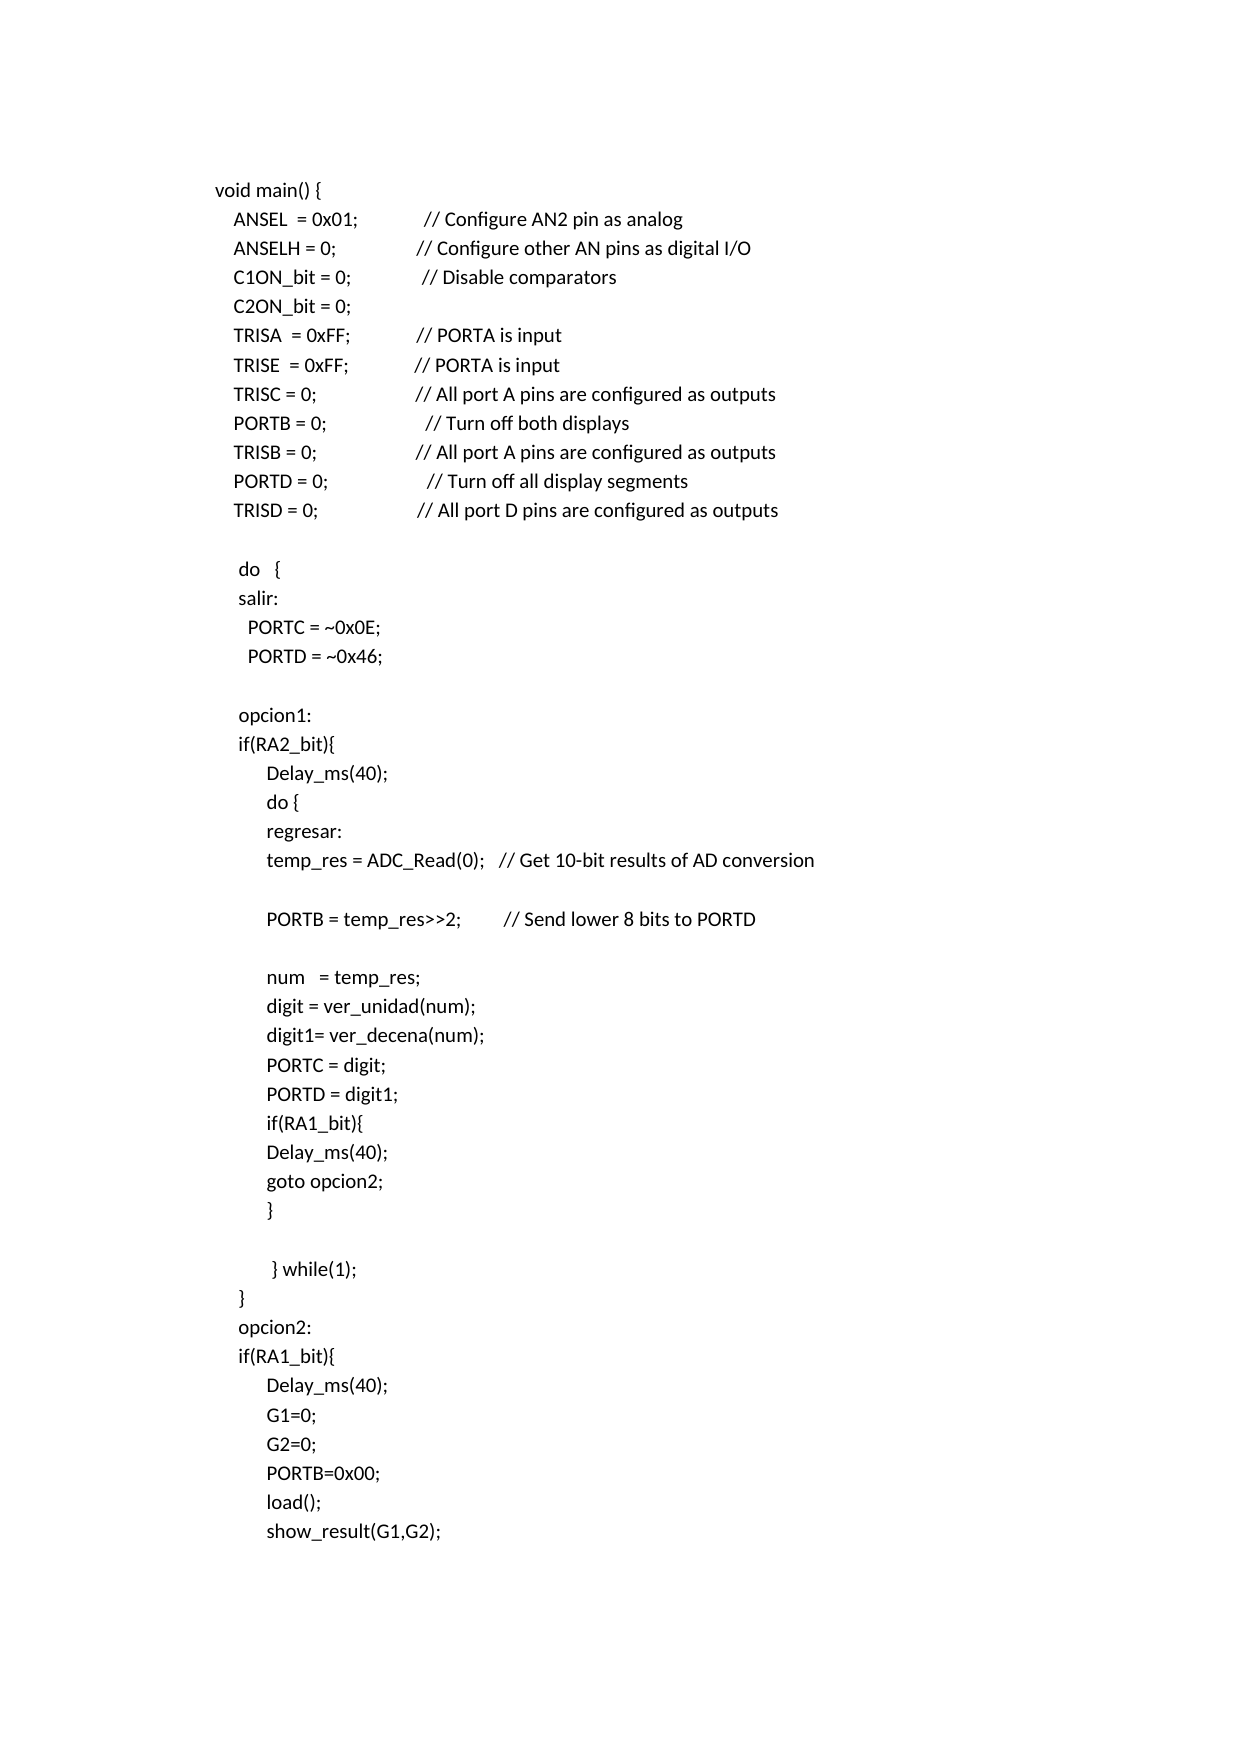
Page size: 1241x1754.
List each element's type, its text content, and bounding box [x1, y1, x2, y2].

text num = temp_res; [215, 964, 1063, 990]
text do { [215, 789, 1063, 815]
text TRISB = 0; // All port A pins are configured as outputs [215, 439, 1063, 465]
text PORTB = 0; // Turn off both displays [215, 410, 1063, 436]
text Delay_ms(40); [215, 1139, 1063, 1165]
text salir: [215, 585, 1063, 611]
text PORTC = ~0x0E; [215, 614, 1063, 640]
text TRISC = 0; // All port A pins are configured as outputs [215, 381, 1063, 406]
text PORTB=0x00; [215, 1460, 1063, 1486]
text if(RA2_bit){ [215, 731, 1063, 756]
text load(); [215, 1489, 1063, 1515]
text digit1= ver_decena(num); [215, 1023, 1063, 1048]
text } while(1); [215, 1256, 1063, 1281]
text if(RA1_bit){ [215, 1343, 1063, 1369]
text TRISE = 0xFF; // PORTA is input [215, 352, 1063, 377]
text goto opcion2; [215, 1168, 1063, 1194]
text Delay_ms(40); [215, 760, 1063, 786]
text if(RA1_bit){ [215, 1110, 1063, 1136]
text show_result(G1,G2); [215, 1518, 1063, 1544]
text temp_res = ADC_Read(0); // Get 10-bit results of AD conversion [215, 848, 1063, 873]
text ANSELH = 0; // Configure other AN pins as digital I/O [215, 235, 1063, 261]
text regresar: [215, 818, 1063, 844]
text do { [215, 556, 1063, 581]
text opcion1: [215, 702, 1063, 727]
text PORTB = temp_res>>2; // Send lower 8 bits to PORTD [215, 906, 1063, 931]
text C1ON_bit = 0; // Disable comparators [215, 264, 1063, 290]
text } [215, 1285, 1063, 1311]
text PORTC = digit; [215, 1052, 1063, 1077]
text digit = ver_unidad(num); [215, 993, 1063, 1019]
text PORTD = 0; // Turn off all display segments [215, 468, 1063, 494]
text opcion2: [215, 1314, 1063, 1340]
text TRISD = 0; // All port D pins are configured as outputs [215, 498, 1063, 523]
text TRISA = 0xFF; // PORTA is input [215, 323, 1063, 348]
text PORTD = digit1; [215, 1081, 1063, 1106]
text C2ON_bit = 0; [215, 293, 1063, 319]
text ANSEL = 0x01; // Configure AN2 pin as analog [215, 206, 1063, 231]
text G1=0; [215, 1402, 1063, 1427]
text G2=0; [215, 1431, 1063, 1456]
text } [215, 1198, 1063, 1223]
text Delay_ms(40); [215, 1373, 1063, 1398]
text void main() { [215, 177, 1063, 202]
text PORTD = ~0x46; [215, 643, 1063, 669]
